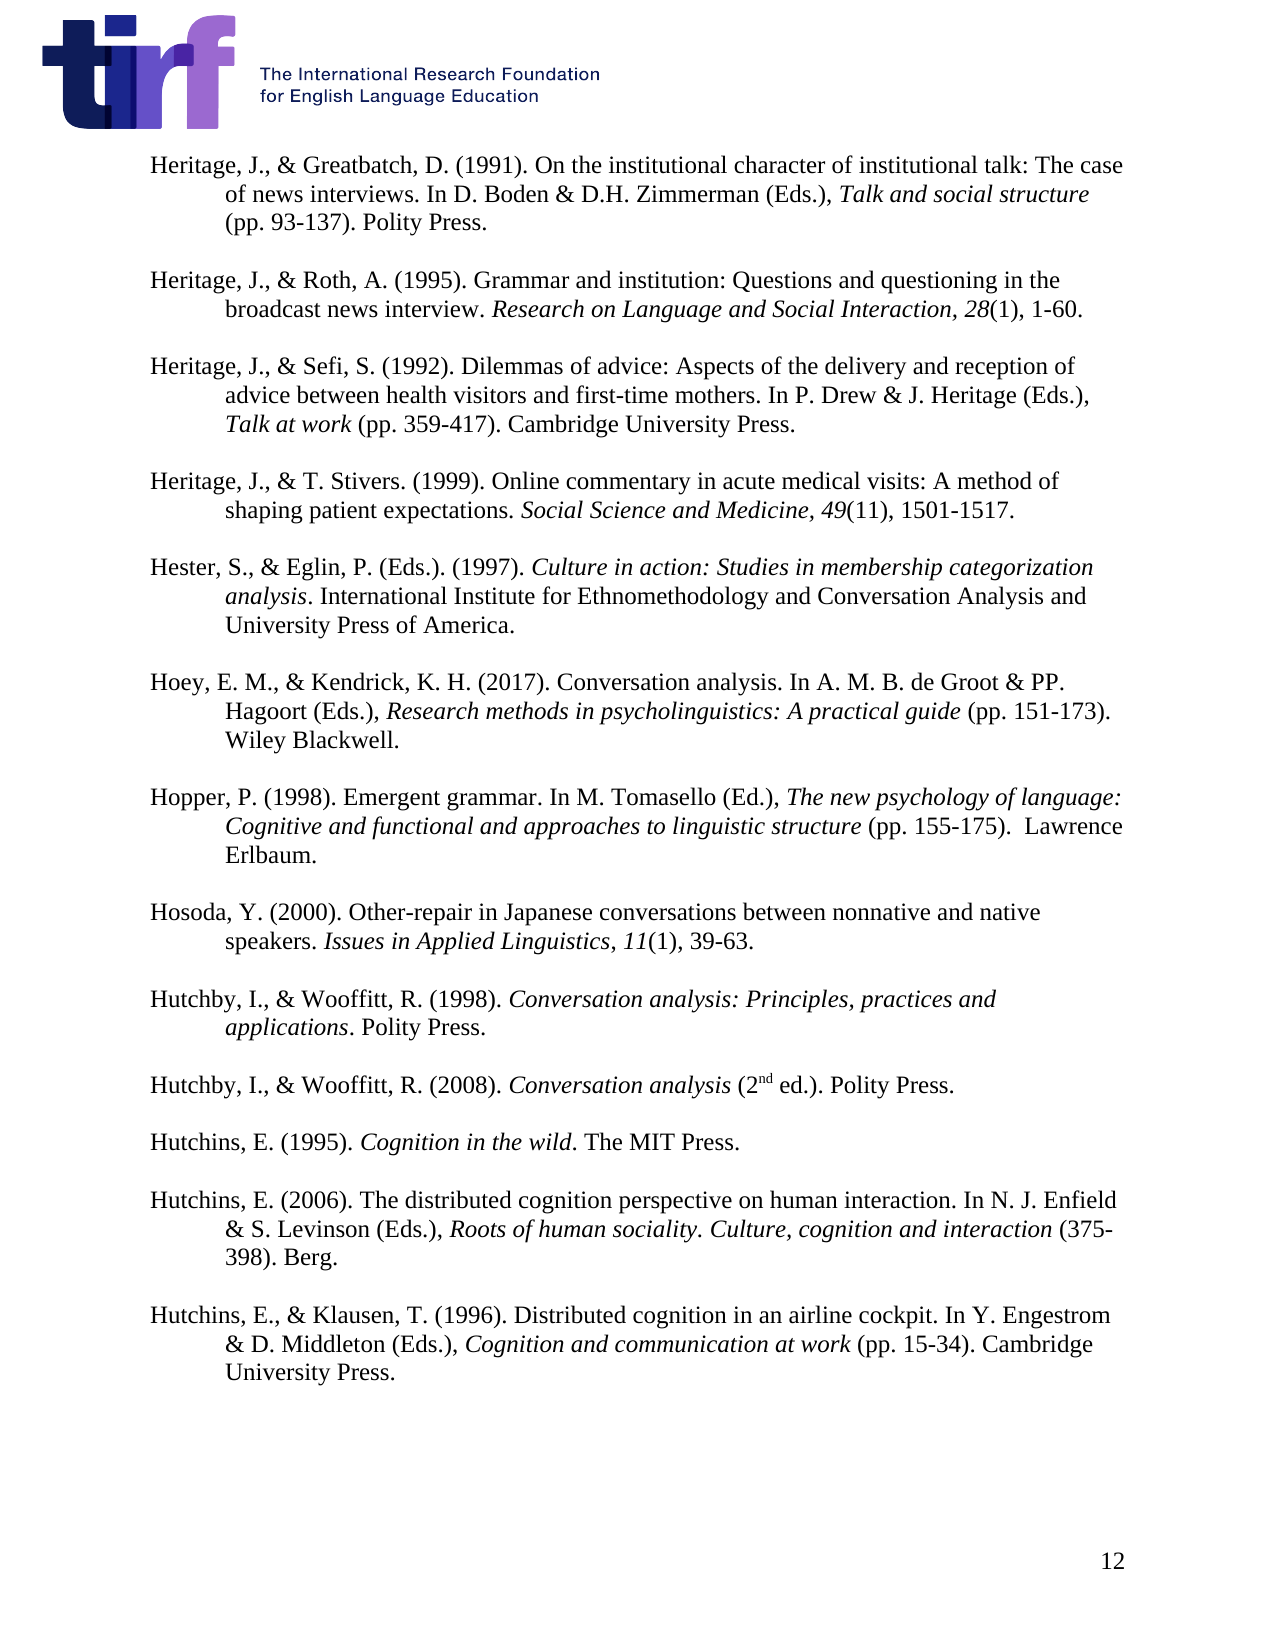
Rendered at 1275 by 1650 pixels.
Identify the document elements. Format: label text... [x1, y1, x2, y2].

subtitle Hester, S., & Eglin, P. (Eds.). (1997). Culture in action: Studies in membership categorization analysis. International Institute for Ethnomethodology and Conversation Analysis and University Press of America. [150, 552, 1125, 639]
text Hutchby, I., & Wooffitt, R. (1998). Conversation analysis: Principles, practices and applications. Polity Press. [150, 984, 1125, 1041]
text Heritage, J., & Roth, A. (1995). Grammar and institution: Questions and questioning in the broadcast news interview. Research on Language and Social Interaction, 28(1), 1-60. [150, 265, 1125, 322]
text Hosoda, Y. (2000). Other-repair in Japanese conversations between nonnative and native speakers. Issues in Applied Linguistics, 11(1), 39-63. [150, 897, 1125, 955]
text Heritage, J., & Sefi, S. (1992). Dilemmas of advice: Aspects of the delivery and reception of advice between health visitors and first-time mothers. In P. Drew & J. Heritage (Eds.), Talk at work (pp. 359-417). Cambridge University Press. [150, 351, 1125, 437]
picture [42, 15, 605, 129]
text Hoey, E. M., & Kendrick, K. H. (2017). Conversation analysis. In A. M. B. de Groot & PP. Hagoort (Eds.), Research methods in psycholinguistics: A practical guide (pp. 151-173). Wiley Blackwell. [150, 667, 1125, 754]
text Hutchins, E. (1995). Cognition in the wild. The MIT Press. [150, 1127, 1125, 1156]
text Hutchins, E. (2006). The distributed cognition perspective on human interaction. In N. J. Enfield & S. Levinson (Eds.), Roots of human sociality. Culture, cognition and interaction (375-398). Berg. [150, 1185, 1125, 1271]
text Hopper, P. (1998). Emergent grammar. In M. Tomasello (Ed.), The new psychology of language: Cognitive and functional and approaches to linguistic structure (pp. 155-175). Lawrence Erlbaum. [150, 782, 1125, 869]
text Hutchins, E., & Klausen, T. (1996). Distributed cognition in an airline cockpit. In Y. Engestrom & D. Middleton (Eds.), Cognition and communication at work (pp. 15-34). Cambridge University Press. [150, 1300, 1125, 1386]
text Hutchby, I., & Wooffitt, R. (2008). Conversation analysis (2nd ed.). Polity Press. [150, 1070, 1125, 1099]
text Heritage, J., & Greatbatch, D. (1991). On the institutional character of institutional talk: The case of news interviews. In D. Boden & D.H. Zimmerman (Eds.), Talk and social structure (pp. 93-137). Polity Press. [150, 150, 1125, 236]
text Heritage, J., & T. Stivers. (1999). Online commentary in acute medical visits: A method of shaping patient expectations. Social Science and Medicine, 49(11), 1501-1517. [150, 466, 1125, 524]
